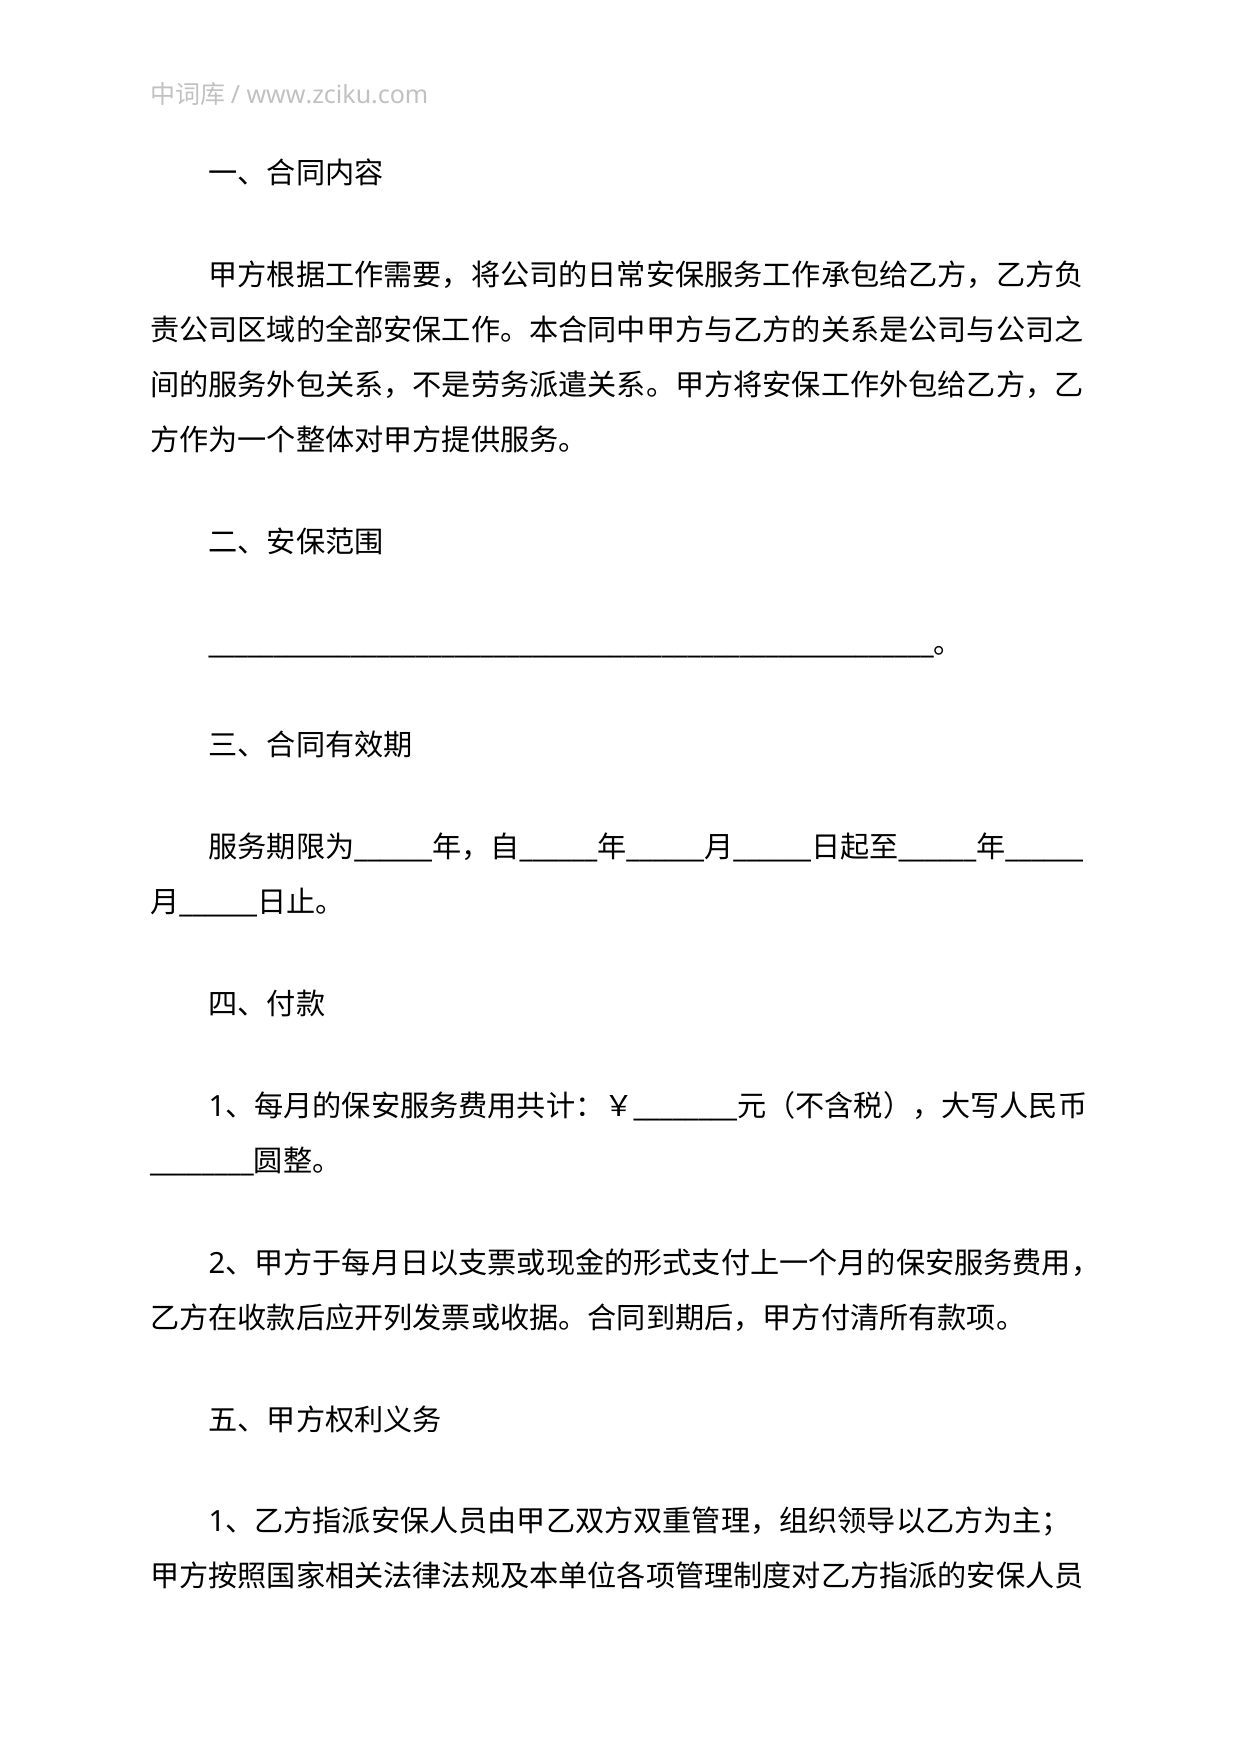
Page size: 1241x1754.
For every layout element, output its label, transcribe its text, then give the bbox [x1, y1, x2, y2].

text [150, 1498, 1090, 1595]
text 2、甲方于每月日以支票或现金的形式支付上一个月的保安服务费用，乙方在收款后应开列发票或收据。合同到期后，甲方付清所有款项。 [150, 1239, 1090, 1337]
text 二、安保范围 [150, 518, 1090, 561]
text 四、付款 [150, 981, 1090, 1023]
text 1、每月的保安服务费用共计：￥________元（不含税），大写人民币________圆整。 [150, 1082, 1090, 1180]
text ________________________________________________________。 [150, 620, 1090, 662]
text 一、合同内容 [150, 150, 1090, 192]
text 甲方根据工作需要，将公司的日常安保服务工作承包给乙方，乙方负责公司区域的全部安保工作。本合同中甲方与乙方的关系是公司与公司之间的服务外包关系，不是劳务派遣关系。甲方将安保工作外包给乙方，乙方作为一个整体对甲方提供服务。 [150, 252, 1090, 459]
text 服务期限为______年，自______年______月______日起至______年______月______日止。 [150, 824, 1090, 921]
text 五、甲方权利义务 [150, 1396, 1090, 1438]
text 三、合同有效期 [150, 722, 1090, 764]
